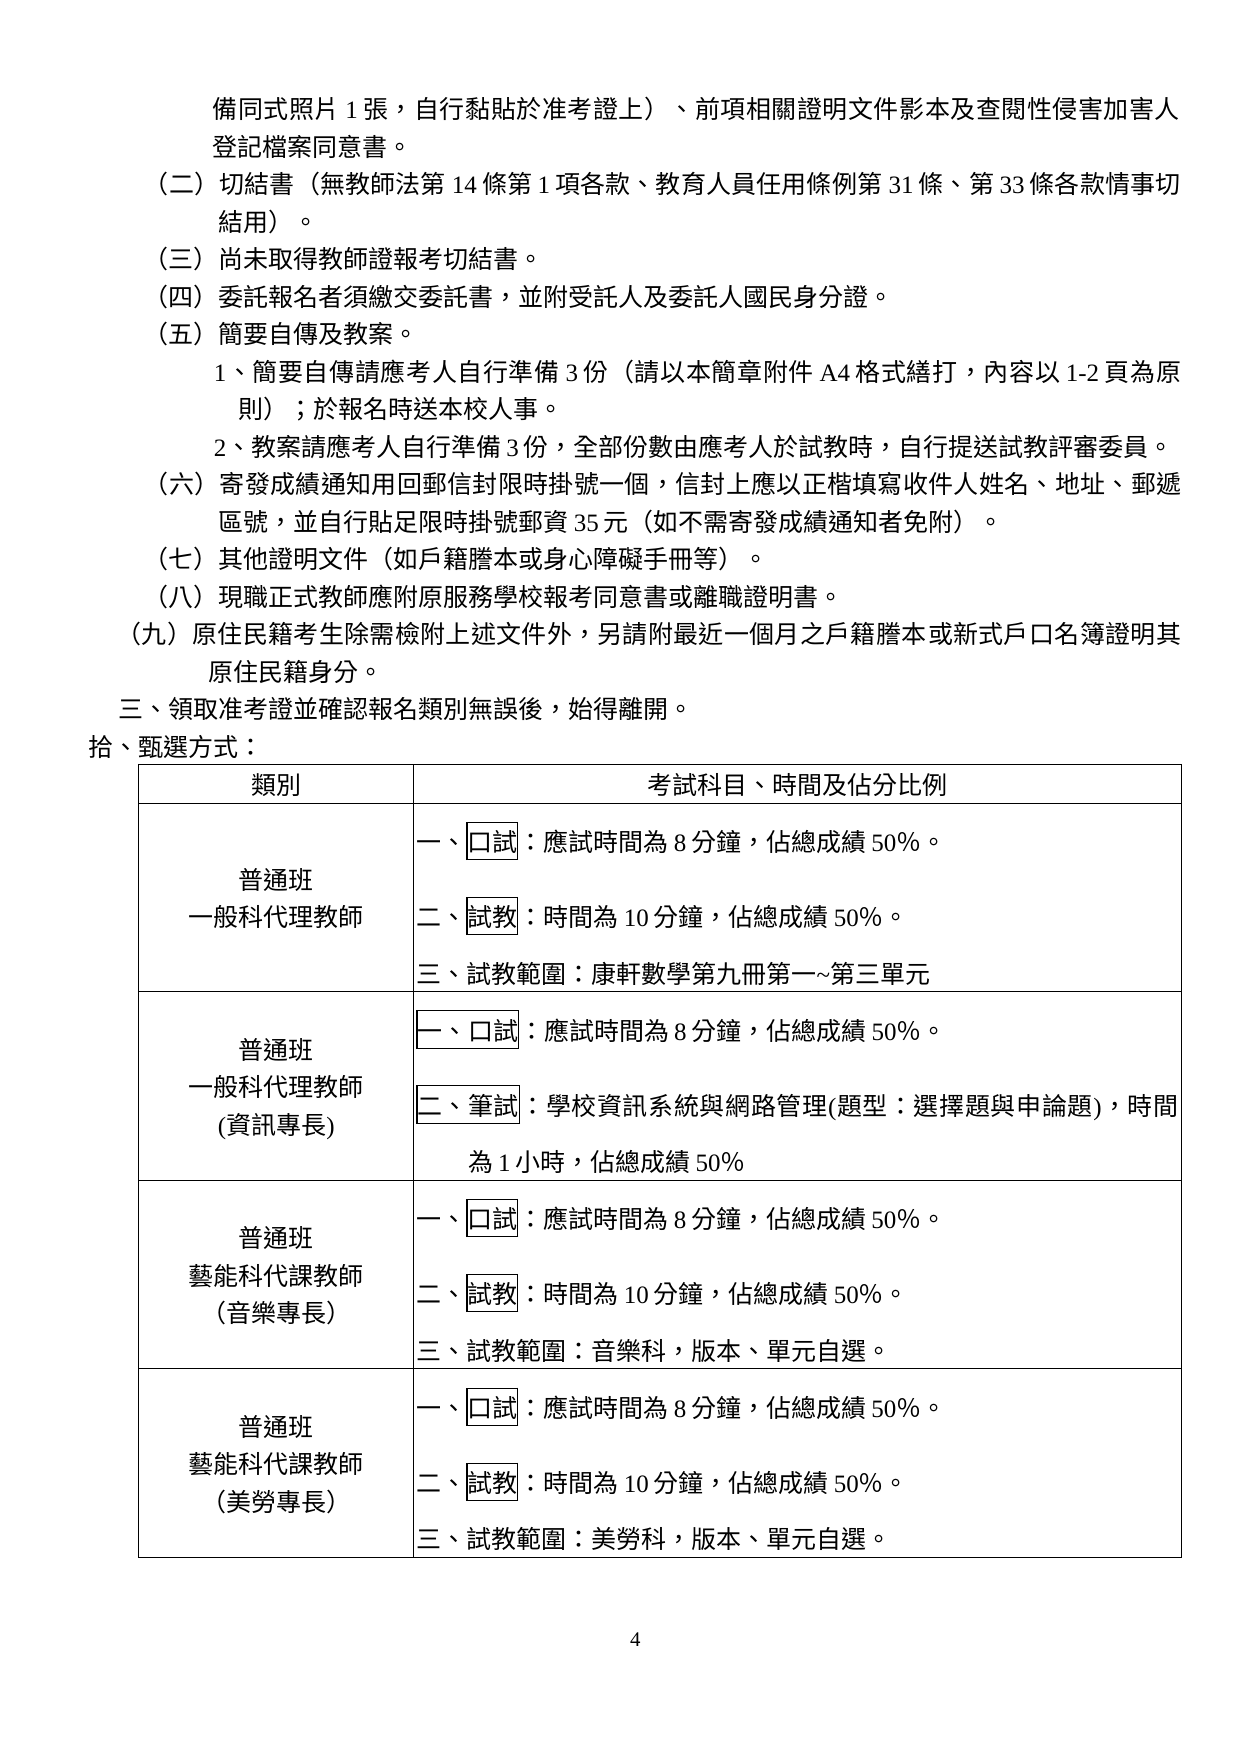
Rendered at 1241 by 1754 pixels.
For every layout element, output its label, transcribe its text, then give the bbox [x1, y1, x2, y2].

text 1、簡要自傳請應考人自行準備3份（請以本簡章附件A4格式繕打，內容以1-2頁為原則）；於報名時送本校人事。 [214, 351, 1181, 426]
text （七）其他證明文件（如戶籍謄本或身心障礙手冊等）。 [144, 539, 1181, 576]
text （四）委託報名者須繳交委託書，並附受託人及委託人國民身分證。 [144, 276, 1181, 314]
text （九）原住民籍考生除需檢附上述文件外，另請附最近一個月之戶籍謄本或新式戶口名簿證明其原住民籍身分。 [89, 614, 1181, 689]
table_header 考試科目、時間及佔分比例 [414, 765, 1181, 802]
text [144, 89, 1181, 164]
text （六）寄發成績通知用回郵信封限時掛號一個，信封上應以正楷填寫收件人姓名、地址、郵遞區號，並自行貼足限時掛號郵資35元（如不需寄發成績通知者免附）。 [144, 464, 1181, 539]
table_cell 普通班 一般科代理教師 (資訊專長) [139, 992, 413, 1179]
table_cell 普通班 藝能科代課教師 （美勞專長） [139, 1369, 413, 1557]
text 三、領取准考證並確認報名類別無誤後，始得離開。 [118, 689, 1181, 726]
table_cell 一、口試：應試時間為8分鐘，佔總成績50％。 二、試教：時間為10分鐘，佔總成績50％。 三、試教範圍：康軒數學第九冊第一~第三單元 [414, 804, 1181, 991]
text 拾、甄選方式： [89, 726, 1181, 764]
table_cell 一、口試：應試時間為8分鐘，佔總成績50％。 二、試教：時間為10分鐘，佔總成績50％。 三、試教範圍：音樂科，版本、單元自選。 [414, 1181, 1181, 1368]
text （五）簡要自傳及教案。 [144, 314, 1181, 351]
table_cell 一、口試：應試時間為8分鐘，佔總成績50％。 二、試教：時間為10分鐘，佔總成績50％。 三、試教範圍：美勞科，版本、單元自選。 [414, 1369, 1181, 1557]
text 2、教案請應考人自行準備3份，全部份數由應考人於試教時，自行提送試教評審委員。 [89, 426, 1181, 464]
table_header 類別 [139, 765, 413, 802]
text （二）切結書（無教師法第14條第1項各款、教育人員任用條例第31條、第33條各款情事切結用）。 [144, 164, 1181, 239]
table_cell 普通班 一般科代理教師 [139, 804, 413, 991]
text （三）尚未取得教師證報考切結書。 [144, 239, 1181, 276]
table_cell 普通班 藝能科代課教師 （音樂專長） [139, 1181, 413, 1368]
text （八）現職正式教師應附原服務學校報考同意書或離職證明書。 [144, 576, 1181, 614]
table_cell 口試：應試時間為8分鐘，佔總成績50％。 筆試：學校資訊系統與網路管理(題型：選擇題與申論題)，時間為1小時，佔總成績50％ [414, 992, 1181, 1179]
